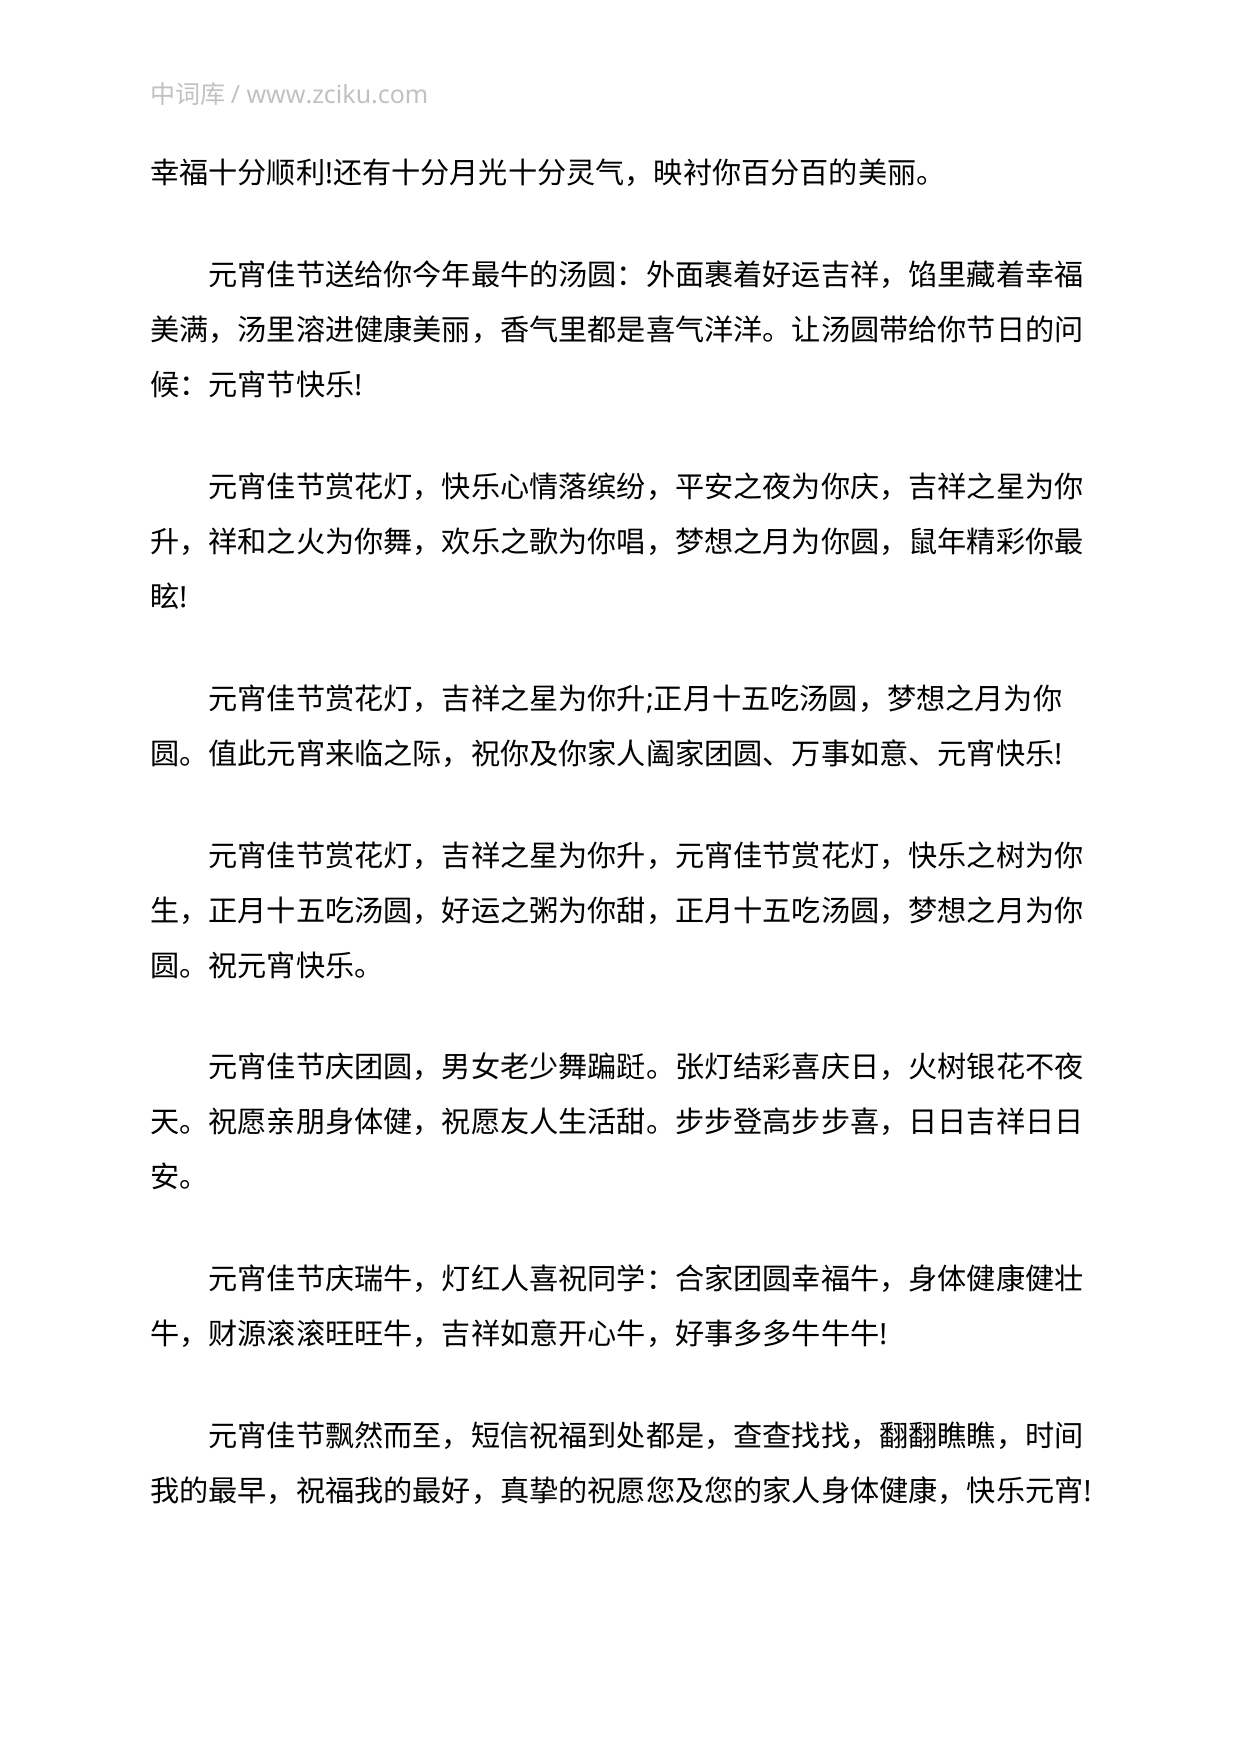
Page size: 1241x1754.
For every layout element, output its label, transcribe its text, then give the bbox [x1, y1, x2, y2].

text 元宵佳节庆瑞牛，灯红人喜祝同学：合家团圆幸福牛，身体健康健壮牛，财源滚滚旺旺牛，吉祥如意开心牛，好事多多牛牛牛! [150, 1256, 1090, 1353]
text 元宵佳节送给你今年最牛的汤圆：外面裹着好运吉祥，馅里藏着幸福美满，汤里溶进健康美丽，香气里都是喜气洋洋。让汤圆带给你节日的问候：元宵节快乐! [150, 252, 1090, 404]
text 元宵佳节赏花灯，快乐心情落缤纷，平安之夜为你庆，吉祥之星为你升，祥和之火为你舞，欢乐之歌为你唱，梦想之月为你圆，鼠年精彩你最眩! [150, 464, 1090, 616]
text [150, 150, 1090, 192]
text 元宵佳节飘然而至，短信祝福到处都是，查查找找，翻翻瞧瞧，时间我的最早，祝福我的最好，真挚的祝愿您及您的家人身体健康，快乐元宵! [150, 1412, 1090, 1510]
text 元宵佳节庆团圆，男女老少舞蹁跹。张灯结彩喜庆日，火树银花不夜天。祝愿亲朋身体健，祝愿友人生活甜。步步登高步步喜，日日吉祥日日安。 [150, 1044, 1090, 1196]
text 元宵佳节赏花灯，吉祥之星为你升，元宵佳节赏花灯，快乐之树为你生，正月十五吃汤圆，好运之粥为你甜，正月十五吃汤圆，梦想之月为你圆。祝元宵快乐。 [150, 832, 1090, 984]
text 元宵佳节赏花灯，吉祥之星为你升;正月十五吃汤圆，梦想之月为你圆。值此元宵来临之际，祝你及你家人阖家团圆、万事如意、元宵快乐! [150, 676, 1090, 773]
